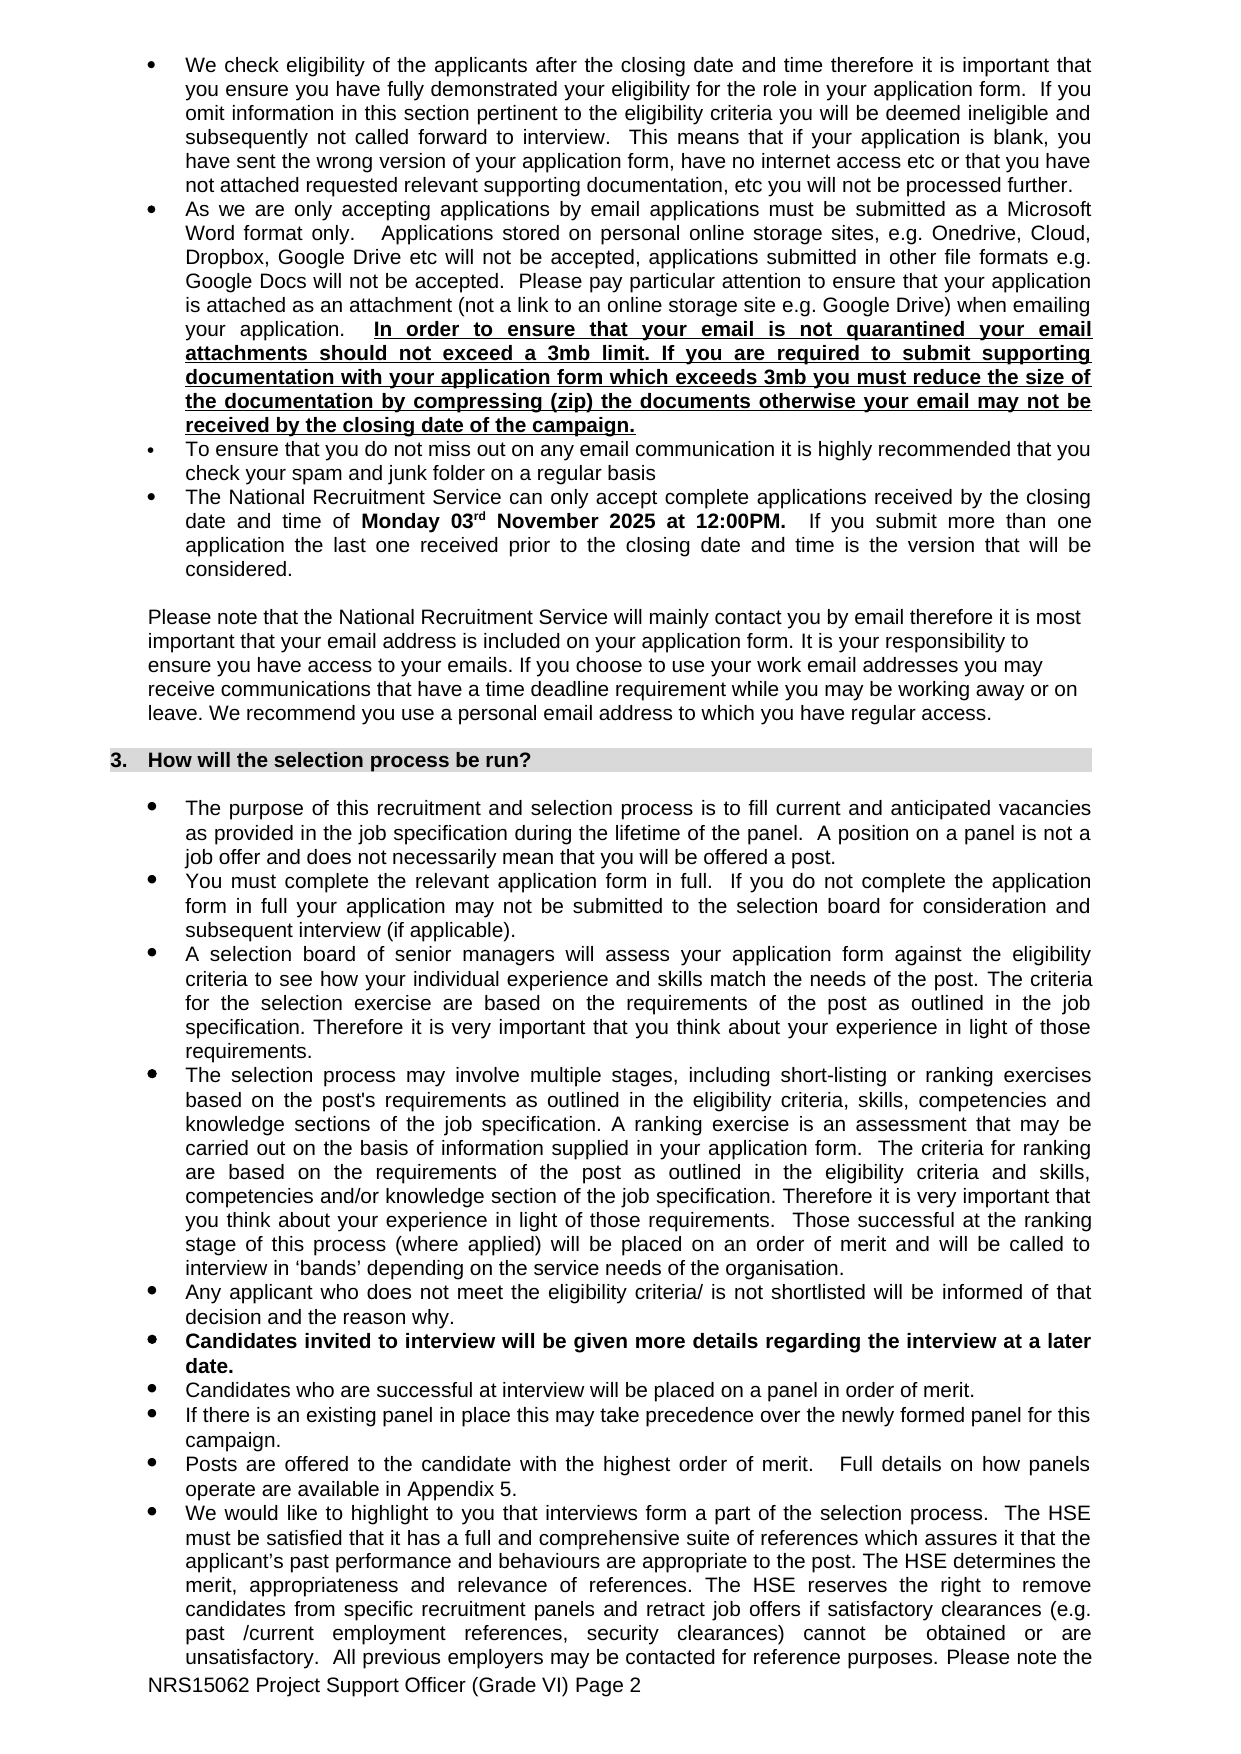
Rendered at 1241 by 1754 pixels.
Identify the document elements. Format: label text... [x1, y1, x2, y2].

list If there is an existing panel in place this may take precedence over the newly formed panel for this campaign. [148, 1402, 1092, 1451]
list We check eligibility of the applicants after the closing date and time therefore it is important that you ensure you have fully demonstrated your eligibility for the role in your application form. If you omit information in this section pertinent to the eligibility criteria you will be deemed ineligible and subsequently not called forward to interview. This means that if your application is blank, you have sent the wrong version of your application form, have no internet access etc or that you have not attached requested relevant supporting documentation, etc you will not be processed further. [148, 53, 1092, 197]
list Any applicant who does not meet the eligibility criteria/ is not shortlisted will be informed of that decision and the reason why. [148, 1279, 1092, 1328]
list The National Recruitment Service can only accept complete applications received by the closing date and time of Monday 03rd November 2025 at 12:00PM. If you submit more than one application the last one received prior to the closing date and time is the version that will be considered. [148, 484, 1092, 581]
list Posts are offered to the candidate with the highest order of merit. Full details on how panels operate are available in Appendix 5. [148, 1451, 1092, 1500]
text Please note that the National Recruitment Service will mainly contact you by email therefore it is most important that your email address is included on your application form. It is your responsibility to ensure you have access to your emails. If you choose to use your work email addresses you may receive communications that have a time deadline requirement while you may be working away or on leave. We recommend you use a personal email address to which you have regular access. [148, 604, 1092, 724]
list To ensure that you do not miss out on any email communication it is highly recommended that you check your spam and junk folder on a regular basis [148, 437, 1092, 484]
list The selection process may involve multiple stages, including short-listing or ranking exercises based on the post's requirements as outlined in the eligibility criteria, skills, competencies and knowledge sections of the job specification. A ranking exercise is an assessment that may be carried out on the basis of information supplied in your application form. The criteria for ranking are based on the requirements of the post as outlined in the eligibility criteria and skills, competencies and/or knowledge section of the job specification. Therefore it is very important that you think about your experience in light of those requirements. Those successful at the ranking stage of this process (where applied) will be placed on an order of merit and will be called to interview in ‘bands’ depending on the service needs of the organisation. [148, 1063, 1092, 1279]
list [148, 1500, 1092, 1669]
list The purpose of this recruitment and selection process is to fill current and anticipated vacancies as provided in the job specification during the lifetime of the panel. A position on a panel is not a job offer and does not necessarily mean that you will be offered a post. [148, 796, 1092, 869]
list As we are only accepting applications by email applications must be submitted as a Microsoft Word format only. Applications stored on personal online storage sites, e.g. Onedrive, Cloud, Dropbox, Google Drive etc will not be accepted, applications submitted in other file formats e.g. Google Docs will not be accepted. Please pay particular attention to ensure that your application is attached as an attachment (not a link to an online storage site e.g. Google Drive) when emailing your application. In order to ensure that your email is not quarantined your email attachments should not exceed a 3mb limit. If you are required to submit supporting documentation with your application form which exceeds 3mb you must reduce the size of the documentation by compressing (zip) the documents otherwise your email may not be received by the closing date of the campaign. [148, 197, 1092, 437]
list A selection board of senior managers will assess your application form against the eligibility criteria to see how your individual experience and skills match the needs of the post. The criteria for the selection exercise are based on the requirements of the post as outlined in the job specification. Therefore it is very important that you think about your experience in light of those requirements. [148, 942, 1092, 1063]
list You must complete the relevant application form in full. If you do not complete the application form in full your application may not be submitted to the selection board for consideration and subsequent interview (if applicable). [148, 869, 1092, 942]
list How will the selection process be run? [110, 748, 1092, 772]
list Candidates invited to interview will be given more details regarding the interview at a later date. [148, 1328, 1092, 1377]
list Candidates who are successful at interview will be placed on a panel in order of merit. [148, 1377, 1092, 1402]
